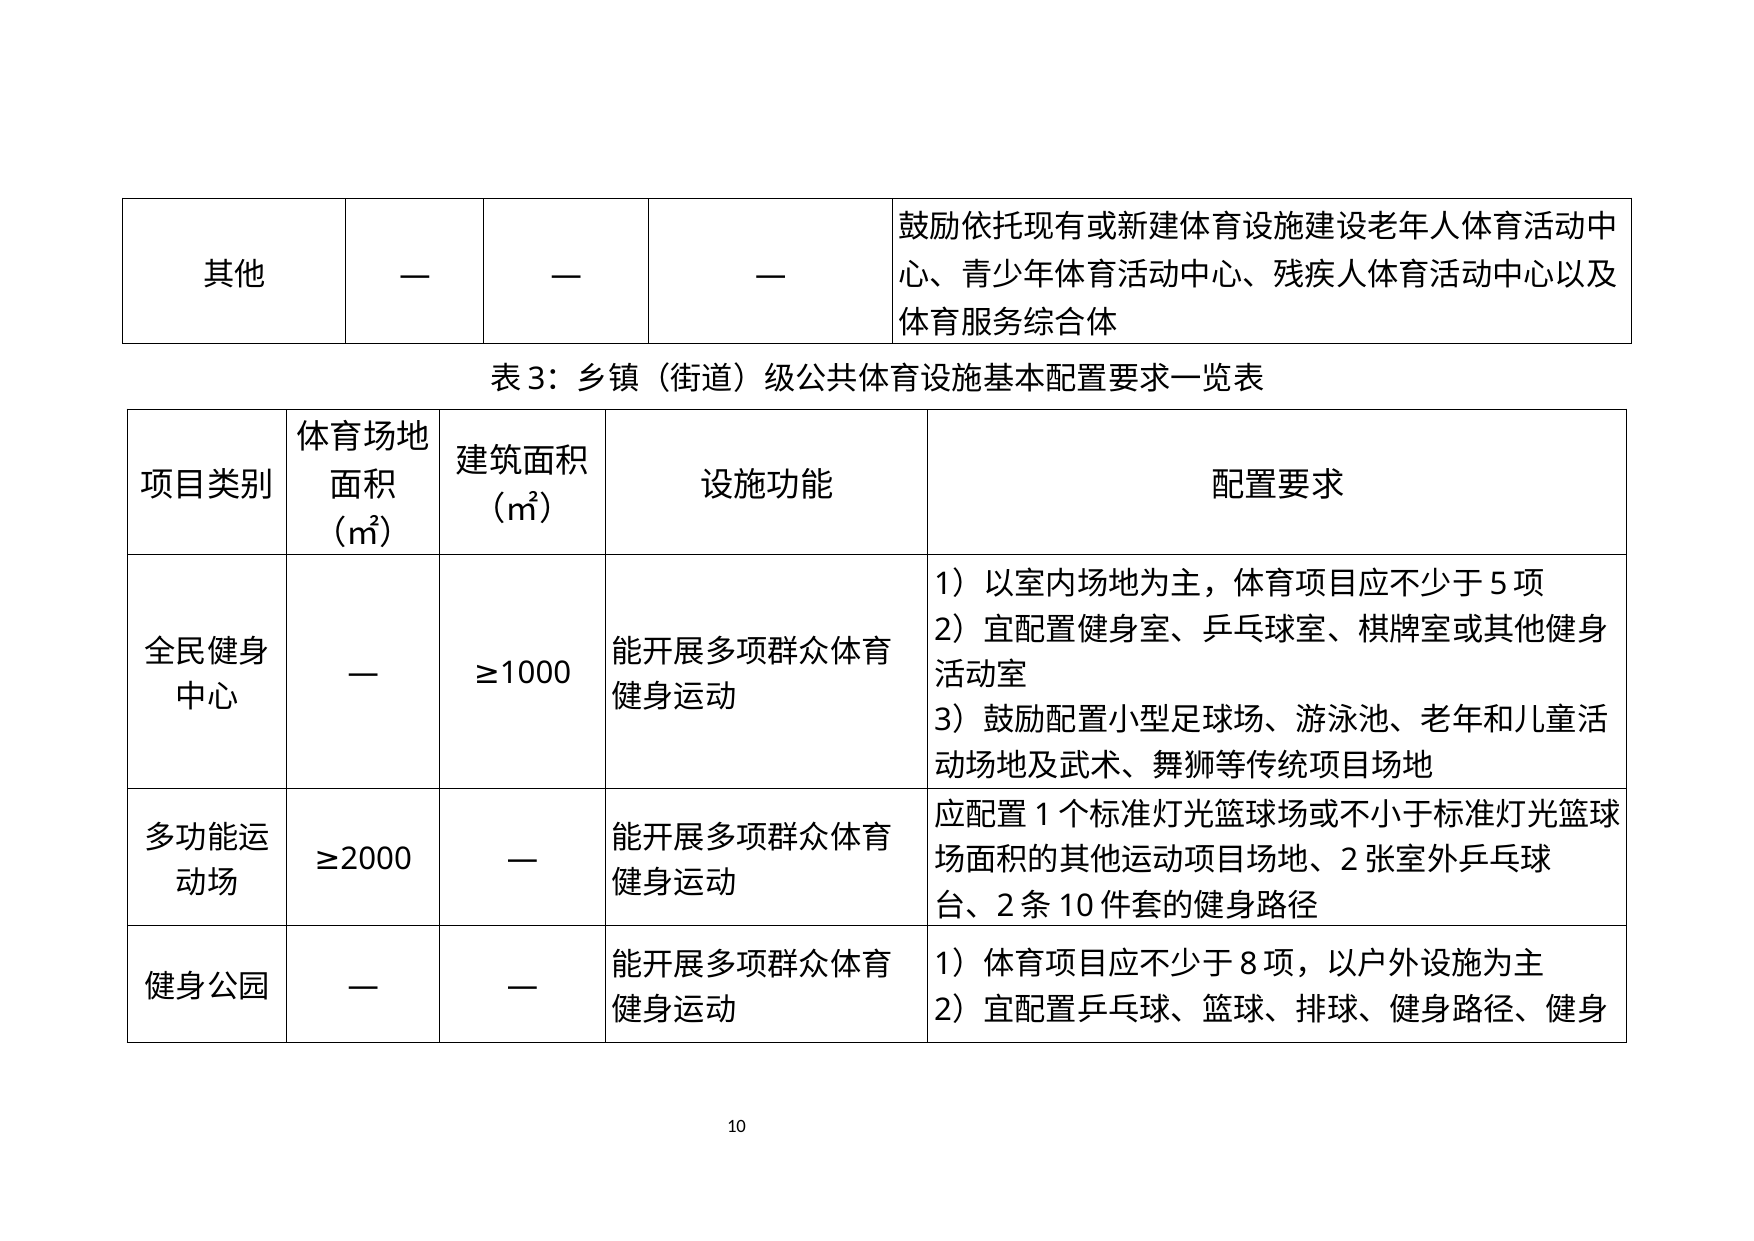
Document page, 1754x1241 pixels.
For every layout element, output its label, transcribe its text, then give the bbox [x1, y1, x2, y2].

table_cell — [440, 789, 605, 925]
table_cell 多功能运动场 [128, 789, 286, 925]
table_header 设施功能 [606, 410, 927, 554]
table_cell 能开展多项群众体育健身运动 [606, 555, 927, 788]
table_cell 鼓励依托现有或新建体育设施建设老年人体育活动中心、青少年体育活动中心、残疾人体育活动中心以及体育服务综合体 [893, 199, 1631, 342]
table_cell ≥1000 [440, 555, 605, 788]
table_cell — [287, 926, 439, 1042]
table_cell — [346, 199, 483, 342]
table_cell 全民健身中心 [128, 555, 286, 788]
table_cell — [649, 199, 892, 342]
table_header 项目类别 [128, 410, 286, 554]
text 表3：乡镇（街道）级公共体育设施基本配置要求一览表 [150, 344, 1604, 408]
table_cell — [484, 199, 648, 342]
table_cell — [440, 926, 605, 1042]
table_cell ≥2000 [287, 789, 439, 925]
table_cell — [287, 555, 439, 788]
table_cell 1）以室内场地为主，体育项目应不少于5项 2）宜配置健身室、乒乓球室、棋牌室或其他健身活动室 3）鼓励配置小型足球场、游泳池、老年和儿童活动场地及武术、舞狮等传统项目场地 [928, 555, 1626, 788]
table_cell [928, 926, 1626, 1042]
table_cell 能开展多项群众体育健身运动 [606, 926, 927, 1042]
table_cell 其他 [123, 199, 345, 342]
table_cell 健身公园 [128, 926, 286, 1042]
table_header 配置要求 [928, 410, 1626, 554]
table_cell 能开展多项群众体育健身运动 [606, 789, 927, 925]
table_header 建筑面积（㎡） [440, 410, 605, 554]
table_cell 应配置1个标准灯光篮球场或不小于标准灯光篮球场面积的其他运动项目场地、2张室外乒乓球台、2条10件套的健身路径 [928, 789, 1626, 925]
table_header 体育场地面积（㎡） [287, 410, 439, 554]
